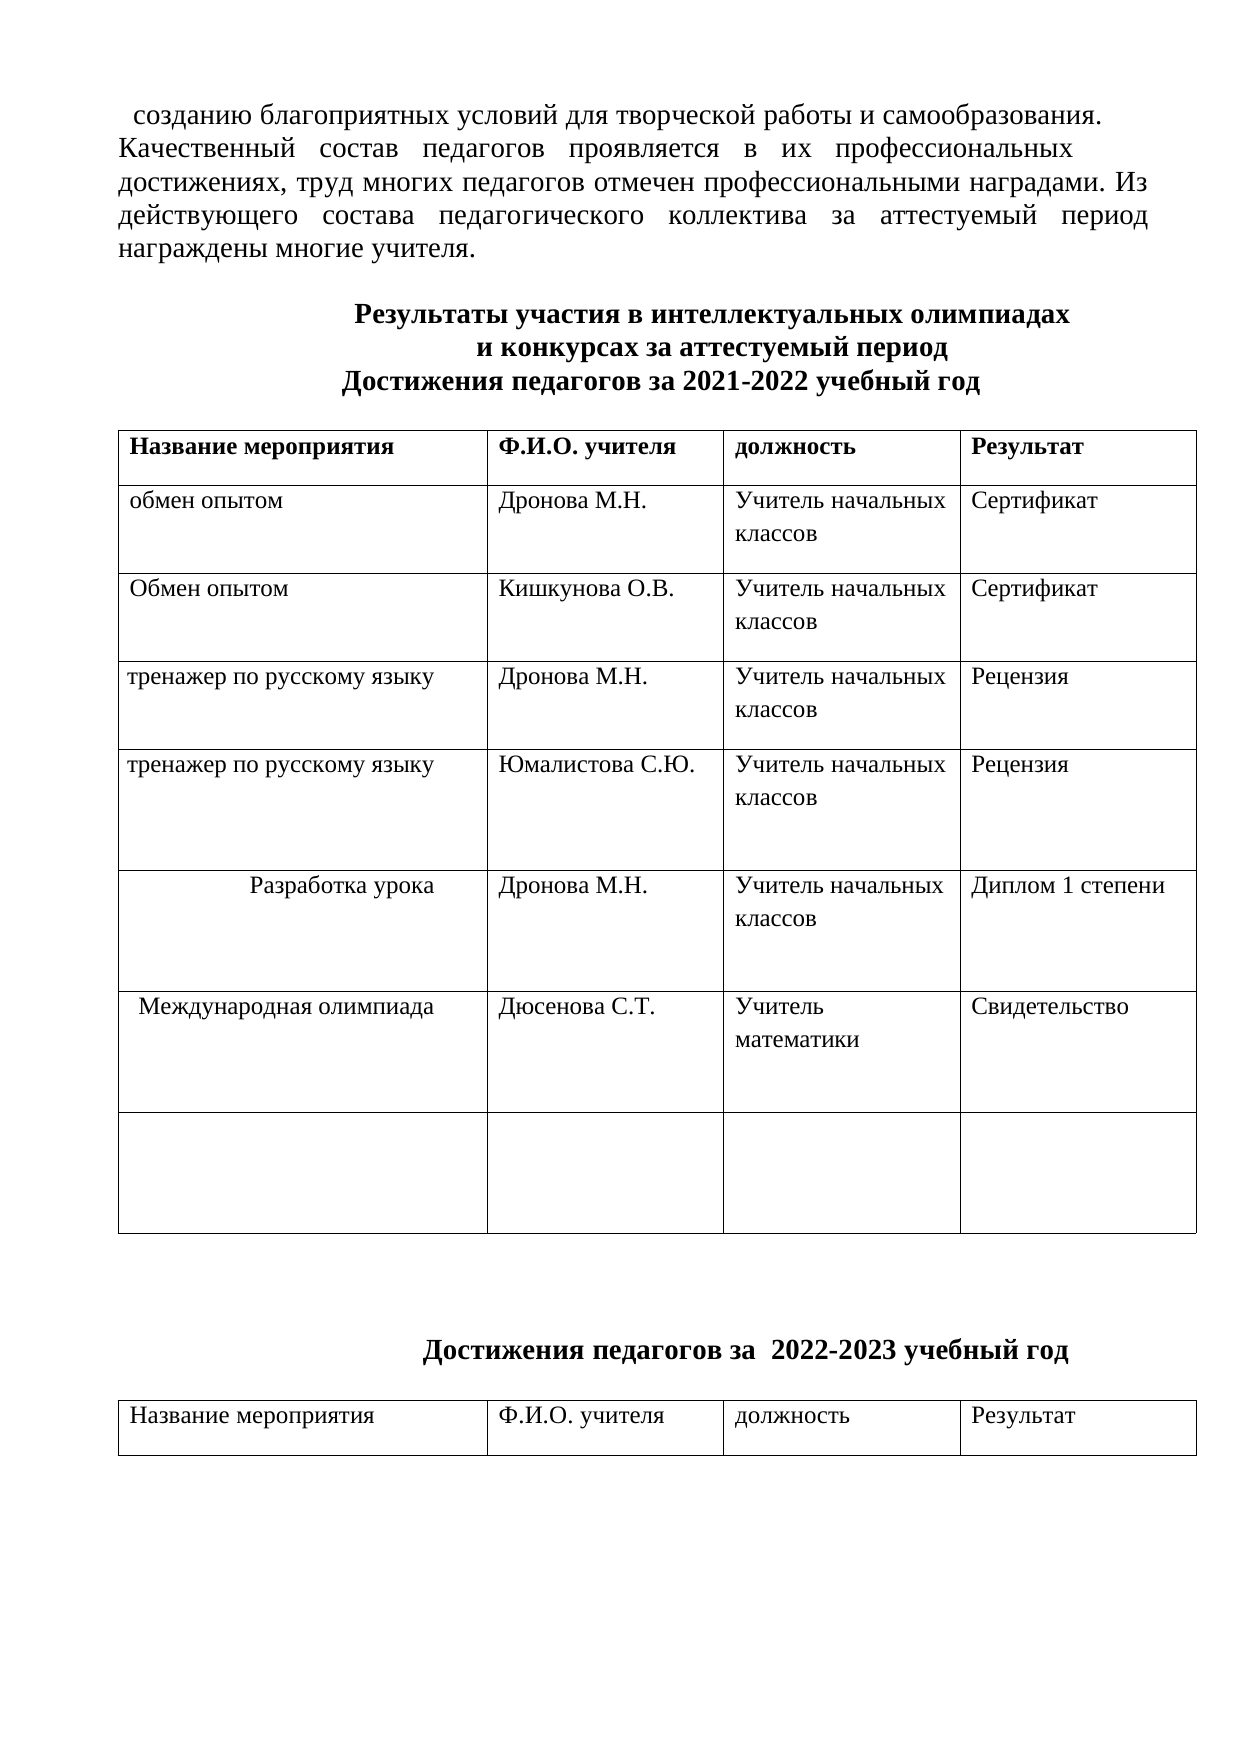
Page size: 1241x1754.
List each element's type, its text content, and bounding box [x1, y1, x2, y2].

text и конкурсах за аттестуемый период [286, 330, 1138, 363]
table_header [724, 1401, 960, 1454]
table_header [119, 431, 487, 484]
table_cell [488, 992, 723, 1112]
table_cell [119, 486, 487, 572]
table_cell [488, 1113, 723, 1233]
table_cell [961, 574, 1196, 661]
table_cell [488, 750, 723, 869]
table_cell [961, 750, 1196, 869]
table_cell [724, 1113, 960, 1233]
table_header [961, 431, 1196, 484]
text Качественный состав педагогов проявляется в их профессиональных достижениях, труд многих педагогов отмечен профессиональными наградами. Из действующего состава педагогического коллектива за аттестуемый период награждены многие учителя. [118, 131, 1153, 264]
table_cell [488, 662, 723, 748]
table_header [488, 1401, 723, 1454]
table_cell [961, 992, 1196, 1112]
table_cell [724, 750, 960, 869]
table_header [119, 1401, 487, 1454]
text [133, 98, 1153, 131]
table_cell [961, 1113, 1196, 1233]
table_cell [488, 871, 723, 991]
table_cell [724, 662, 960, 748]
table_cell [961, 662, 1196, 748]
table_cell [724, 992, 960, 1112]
text Достижения педагогов за 2022-2023 учебный год [423, 1332, 1154, 1366]
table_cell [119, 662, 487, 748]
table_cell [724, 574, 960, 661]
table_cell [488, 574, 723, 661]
text Достижения педагогов за 2021-2022 учебный год [118, 364, 1154, 397]
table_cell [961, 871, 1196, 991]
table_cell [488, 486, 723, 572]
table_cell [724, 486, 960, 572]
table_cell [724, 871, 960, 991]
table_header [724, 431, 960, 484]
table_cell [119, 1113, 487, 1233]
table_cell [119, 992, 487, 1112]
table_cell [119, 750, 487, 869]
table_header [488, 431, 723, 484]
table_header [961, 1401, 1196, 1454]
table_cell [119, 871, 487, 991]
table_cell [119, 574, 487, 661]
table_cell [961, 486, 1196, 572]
text Результаты участия в интеллектуальных олимпиадах [286, 297, 1138, 330]
